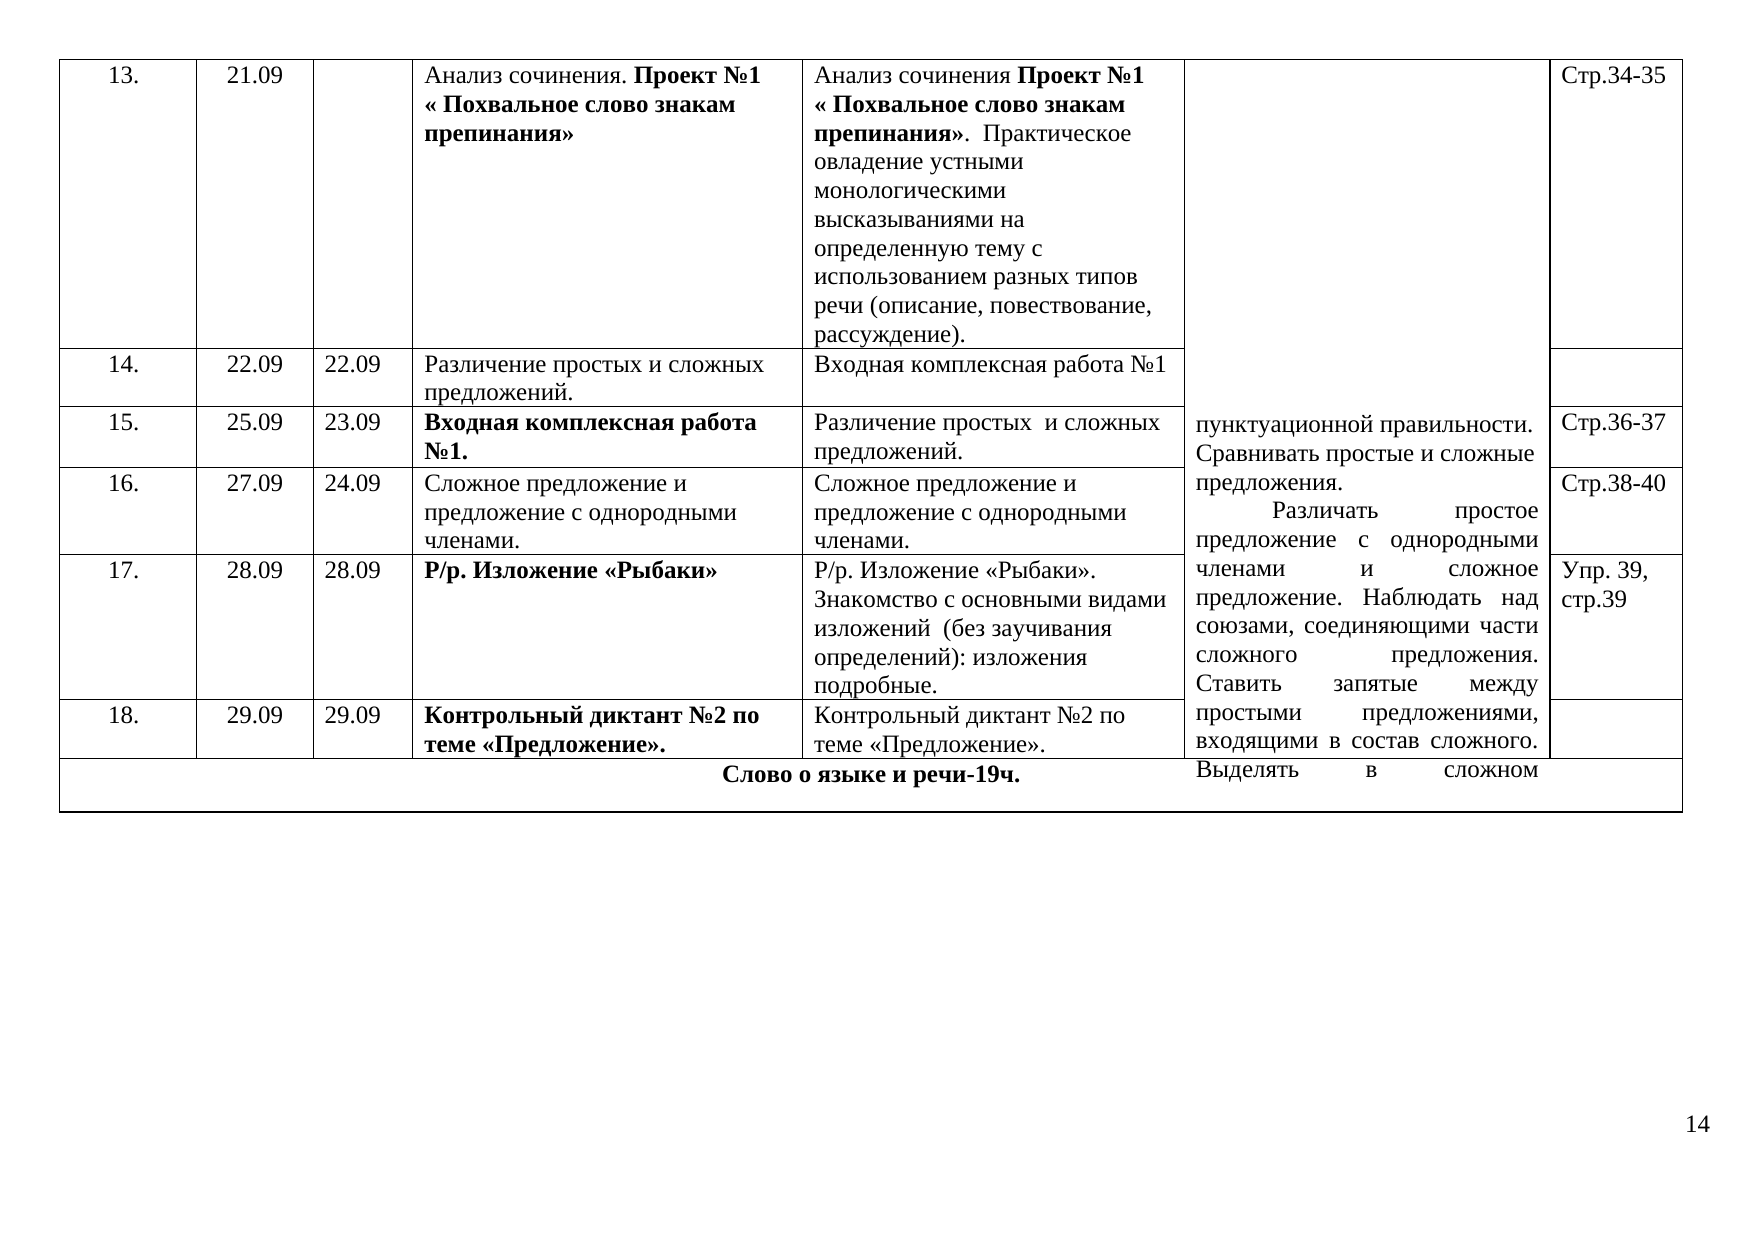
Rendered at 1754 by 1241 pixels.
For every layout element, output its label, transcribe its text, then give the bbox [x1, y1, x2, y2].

table_cell Стр.38-40 [1551, 468, 1682, 554]
table_cell 23.09 [314, 407, 412, 467]
table_cell Р/р. Изложение «Рыбаки». Знакомство с основными видами изложений (без заучивания определений): изложения подробные. [803, 555, 1184, 699]
table_cell 25.09 [197, 407, 313, 467]
table_cell [314, 60, 412, 348]
table_cell Стр.36-37 [1551, 407, 1682, 467]
table_cell [60, 555, 196, 699]
table_cell 29.09 [314, 700, 412, 758]
table_cell Входная комплексная работа №1 [803, 349, 1184, 406]
table_cell Сложное предложение и предложение с однородными членами. [803, 468, 1184, 554]
table_cell 29.09 [197, 700, 313, 758]
table_cell 22.09 [197, 349, 313, 406]
table_cell [60, 407, 196, 467]
table_cell Упр. 39, стр.39 [1551, 555, 1682, 699]
table_cell Стр.34-35 [1551, 60, 1682, 348]
table_cell Анализ сочинения Проект №1 « Похвальное слово знакам препинания». Практическое овладение устными монологическими высказываниями на определенную тему с использованием разных типов речи (описание, повествование, рассуждение). [803, 60, 1184, 348]
table_cell [1551, 700, 1682, 758]
table_cell Контрольный диктант №2 по теме «Предложение». [803, 700, 1184, 758]
table_cell Входная комплексная работа №1. [413, 407, 802, 467]
table_cell 21.09 [197, 60, 313, 348]
table_cell Р/р. Изложение «Рыбаки» [413, 555, 802, 699]
table_cell [60, 700, 196, 758]
table_cell Слово о языке и речи-19ч. [60, 759, 1682, 811]
table_cell [60, 349, 196, 406]
table_cell Различение простых и сложных предложений. [413, 349, 802, 406]
table_cell 22.09 [314, 349, 412, 406]
table_cell [60, 60, 196, 348]
table_cell [1551, 349, 1682, 406]
table_cell Различение простых и сложных предложений. [803, 407, 1184, 467]
table_cell 28.09 [197, 555, 313, 699]
table_cell Анализ сочинения. Проект №1 « Похвальное слово знакам препинания» [413, 60, 802, 348]
table_cell 27.09 [197, 468, 313, 554]
table_cell 28.09 [314, 555, 412, 699]
table_cell Сложное предложение и предложение с однородными членами. [413, 468, 802, 554]
table_cell Контрольный диктант №2 по теме «Предложение». [413, 700, 802, 758]
table_cell 24.09 [314, 468, 412, 554]
table_cell [60, 468, 196, 554]
